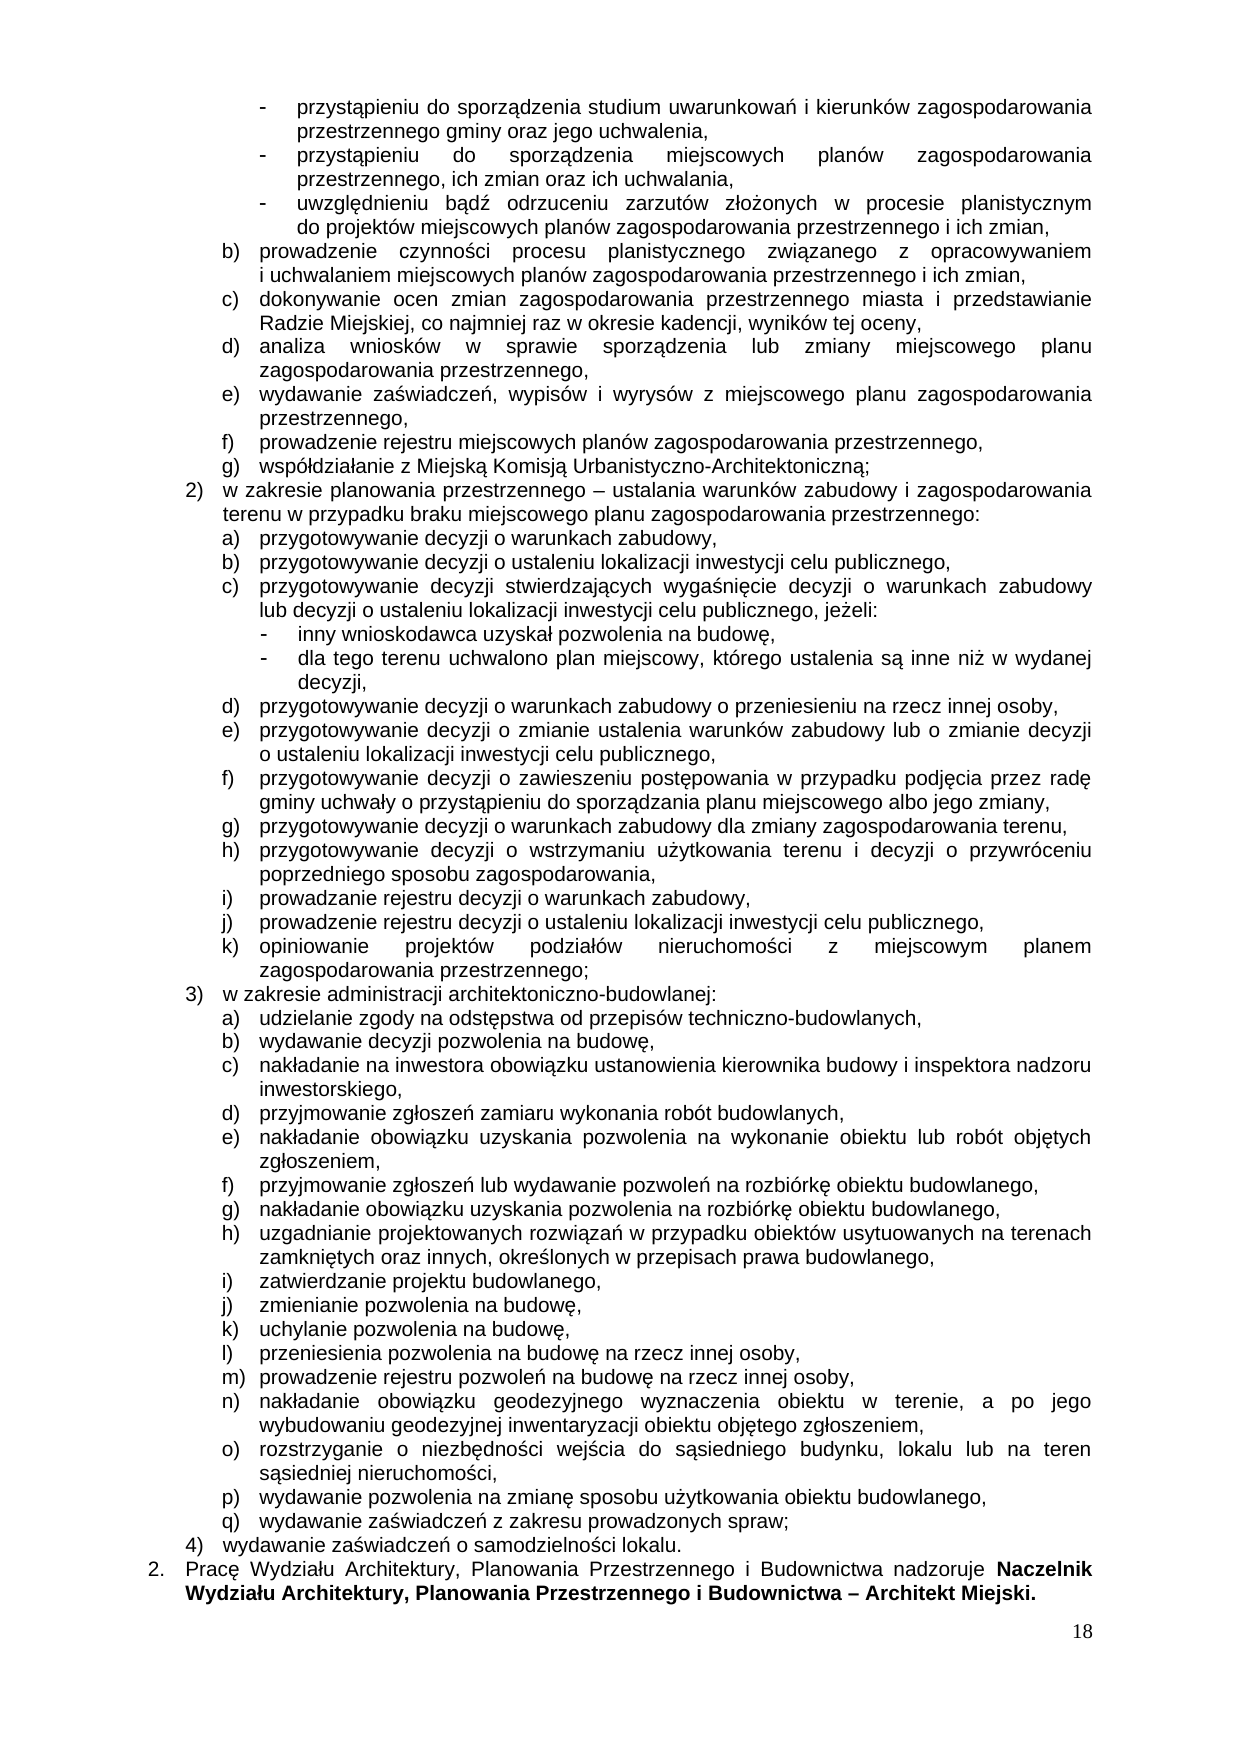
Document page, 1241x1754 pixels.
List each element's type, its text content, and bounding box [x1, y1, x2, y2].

list przygotowywanie decyzji o ustaleniu lokalizacji inwestycji celu publicznego, [222, 550, 1092, 574]
list przystąpieniu do sporządzenia studium uwarunkowań i kierunków zagospodarowania przestrzennego gminy oraz jego uchwalenia, [259, 94, 1092, 142]
list wydawanie pozwolenia na zmianę sposobu użytkowania obiektu budowlanego, [222, 1484, 1092, 1508]
list prowadzanie rejestru decyzji o warunkach zabudowy, [222, 886, 1092, 909]
list przygotowywanie decyzji o warunkach zabudowy, [222, 526, 1092, 550]
list inny wnioskodawca uzyskał pozwolenia na budowę, [260, 622, 1092, 646]
list przygotowywanie decyzji o wstrzymaniu użytkowania terenu i decyzji o przywróceniu poprzedniego sposobu zagospodarowania, [222, 838, 1092, 886]
list przeniesienia pozwolenia na budowę na rzecz innej osoby, [222, 1341, 1092, 1365]
list uzgadnianie projektowanych rozwiązań w przypadku obiektów usytuowanych na terenach zamkniętych oraz innych, określonych w przepisach prawa budowlanego, [222, 1221, 1092, 1269]
list Pracę Wydziału Architektury, Planowania Przestrzennego i Budownictwa nadzoruje Naczelnik Wydziału Architektury, Planowania Przestrzennego i Budownictwa – Architekt Miejski. [148, 1556, 1092, 1604]
list przygotowywanie decyzji o warunkach zabudowy o przeniesieniu na rzecz innej osoby, [222, 694, 1092, 718]
list uwzględnieniu bądź odrzuceniu zarzutów złożonych w procesie planistycznym do projektów miejscowych planów zagospodarowania przestrzennego i ich zmian, [259, 191, 1092, 238]
list przyjmowanie zgłoszeń zamiaru wykonania robót budowlanych, [222, 1101, 1092, 1125]
list w zakresie administracji architektoniczno-budowlanej: [185, 981, 1092, 1005]
list zatwierdzanie projektu budowlanego, [222, 1269, 1092, 1293]
list rozstrzyganie o niezbędności wejścia do sąsiedniego budynku, lokalu lub na teren sąsiedniej nieruchomości, [222, 1437, 1092, 1484]
list nakładanie obowiązku geodezyjnego wyznaczenia obiektu w terenie, a po jego wybudowaniu geodezyjnej inwentaryzacji obiektu objętego zgłoszeniem, [222, 1389, 1092, 1437]
list przygotowywanie decyzji o zmianie ustalenia warunków zabudowy lub o zmianie decyzji o ustaleniu lokalizacji inwestycji celu publicznego, [222, 718, 1092, 766]
list współdziałanie z Miejską Komisją Urbanistyczno-Architektoniczną; [222, 454, 1092, 478]
list dla tego terenu uchwalono plan miejscowy, którego ustalenia są inne niż w wydanej decyzji, [260, 646, 1092, 694]
list analiza wniosków w sprawie sporządzenia lub zmiany miejscowego planu zagospodarowania przestrzennego, [222, 334, 1092, 382]
list uchylanie pozwolenia na budowę, [222, 1317, 1092, 1341]
list udzielanie zgody na odstępstwa od przepisów techniczno-budowlanych, [222, 1005, 1092, 1029]
list wydawanie decyzji pozwolenia na budowę, [222, 1029, 1092, 1053]
list prowadzenie rejestru decyzji o ustaleniu lokalizacji inwestycji celu publicznego, [222, 909, 1092, 933]
list przygotowywanie decyzji o warunkach zabudowy dla zmiany zagospodarowania terenu, [222, 814, 1092, 838]
list wydawanie zaświadczeń, wypisów i wyrysów z miejscowego planu zagospodarowania przestrzennego, [222, 382, 1092, 430]
list opiniowanie projektów podziałów nieruchomości z miejscowym planem zagospodarowania przestrzennego; [222, 933, 1092, 981]
list przygotowywanie decyzji stwierdzających wygaśnięcie decyzji o warunkach zabudowy lub decyzji o ustaleniu lokalizacji inwestycji celu publicznego, jeżeli: [222, 574, 1092, 622]
list nakładanie na inwestora obowiązku ustanowienia kierownika budowy i inspektora nadzoru inwestorskiego, [222, 1053, 1092, 1101]
list nakładanie obowiązku uzyskania pozwolenia na rozbiórkę obiektu budowlanego, [222, 1197, 1092, 1221]
list dokonywanie ocen zmian zagospodarowania przestrzennego miasta i przedstawianie Radzie Miejskiej, co najmniej raz w okresie kadencji, wyników tej oceny, [222, 286, 1092, 334]
list w zakresie planowania przestrzennego – ustalania warunków zabudowy i zagospodarowania terenu w przypadku braku miejscowego planu zagospodarowania przestrzennego: [185, 478, 1092, 526]
list prowadzenie rejestru miejscowych planów zagospodarowania przestrzennego, [222, 430, 1092, 454]
list przygotowywanie decyzji o zawieszeniu postępowania w przypadku podjęcia przez radę gminy uchwały o przystąpieniu do sporządzania planu miejscowego albo jego zmiany, [222, 766, 1092, 814]
list zmienianie pozwolenia na budowę, [222, 1293, 1092, 1317]
list wydawanie zaświadczeń o samodzielności lokalu. [185, 1532, 1092, 1556]
list przystąpieniu do sporządzenia miejscowych planów zagospodarowania przestrzennego, ich zmian oraz ich uchwalania, [259, 142, 1092, 191]
list przyjmowanie zgłoszeń lub wydawanie pozwoleń na rozbiórkę obiektu budowlanego, [222, 1173, 1092, 1197]
list prowadzenie czynności procesu planistycznego związanego z opracowywaniem i uchwalaniem miejscowych planów zagospodarowania przestrzennego i ich zmian, [222, 238, 1092, 286]
list wydawanie zaświadczeń z zakresu prowadzonych spraw; [222, 1508, 1092, 1532]
list nakładanie obowiązku uzyskania pozwolenia na wykonanie obiektu lub robót objętych zgłoszeniem, [222, 1125, 1092, 1173]
list prowadzenie rejestru pozwoleń na budowę na rzecz innej osoby, [222, 1365, 1092, 1389]
